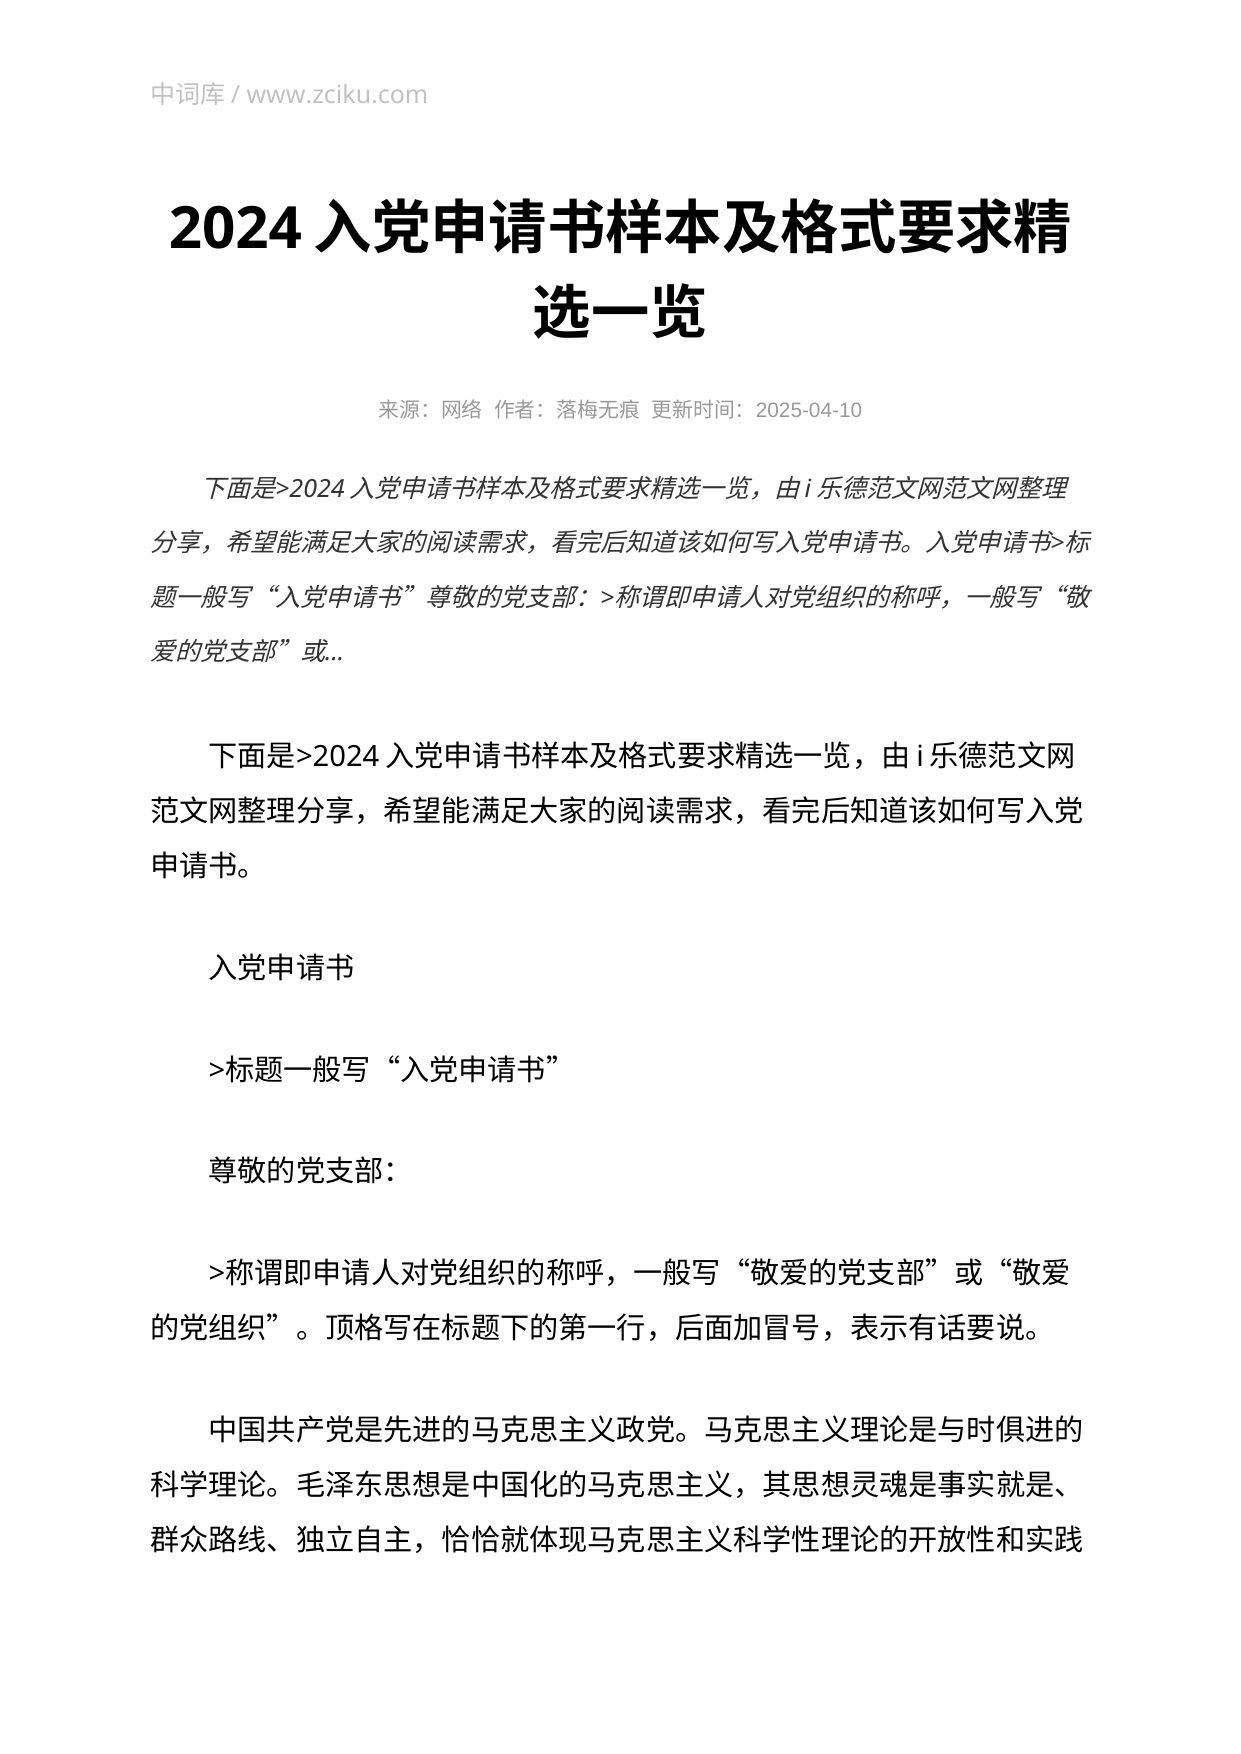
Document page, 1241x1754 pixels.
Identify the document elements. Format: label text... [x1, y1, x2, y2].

subtitle 2024入党申请书样本及格式要求精选一览 [150, 181, 1090, 351]
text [150, 1407, 1090, 1559]
text >标题一般写“入党申请书” [150, 1046, 1090, 1088]
text 来源：网络 作者：落梅无痕 更新时间：2025-04-10 [150, 397, 1090, 421]
text 下面是>2024入党申请书样本及格式要求精选一览，由i乐德范文网范文网整理分享，希望能满足大家的阅读需求，看完后知道该如何写入党申请书。入党申请书>标题一般写“入党申请书”尊敬的党支部：>称谓即申请人对党组织的称呼，一般写“敬爱的党支部”或... [150, 468, 1090, 668]
text 入党申请书 [150, 944, 1090, 987]
text 下面是>2024入党申请书样本及格式要求精选一览，由i乐德范文网范文网整理分享，希望能满足大家的阅读需求，看完后知道该如何写入党申请书。 [150, 733, 1090, 885]
text >称谓即申请人对党组织的称呼，一般写“敬爱的党支部”或“敬爱的党组织”。顶格写在标题下的第一行，后面加冒号，表示有话要说。 [150, 1250, 1090, 1347]
text 尊敬的党支部： [150, 1148, 1090, 1190]
